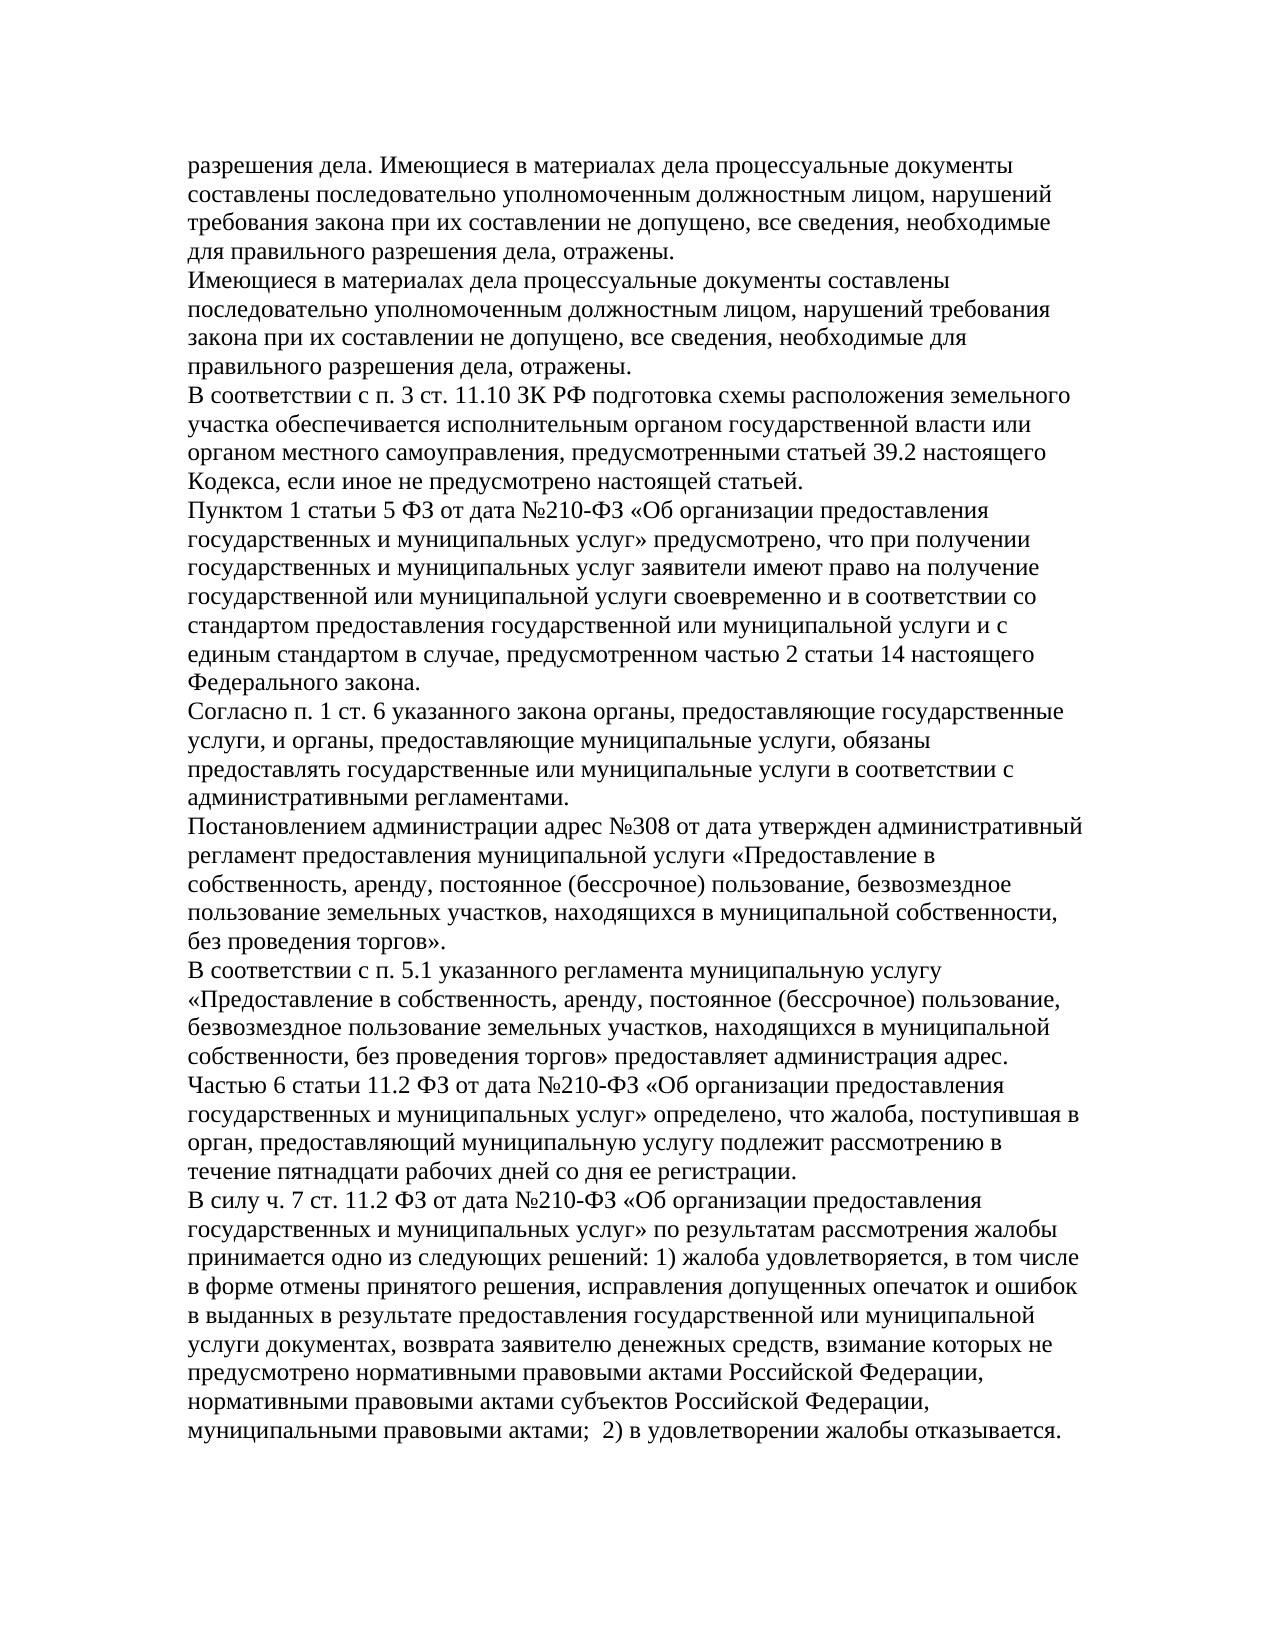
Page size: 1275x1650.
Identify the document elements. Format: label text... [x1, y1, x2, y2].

text В соответствии с п. 5.1 указанного регламента муниципальную услугу «Предоставление в собственность, аренду, постоянное (бессрочное) пользование, безвозмездное пользование земельных участков, находящихся в муниципальной собственности, без проведения торгов» предоставляет администрация адрес. [187, 955, 1087, 1070]
text Постановлением администрации адрес №308 от дата утвержден административный регламент предоставления муниципальной услуги «Предоставление в собственность, аренду, постоянное (бессрочное) пользование, безвозмездное пользование земельных участков, находящихся в муниципальной собственности, без проведения торгов». [187, 811, 1087, 955]
text В силу ч. 7 ст. 11.2 ФЗ от дата №210-ФЗ «Об организации предоставления государственных и муниципальных услуг» по результатам рассмотрения жалобы принимается одно из следующих решений: 1) жалоба удовлетворяется, в том числе в форме отмены принятого решения, исправления допущенных опечаток и ошибок в выданных в результате предоставления государственной или муниципальной услуги документах, возврата заявителю денежных средств, взимание которых не предусмотрено нормативными правовыми актами Российской Федерации, нормативными правовыми актами субъектов Российской Федерации, муниципальными правовыми актами; 2) в удовлетворении жалобы отказывается. [187, 1185, 1087, 1444]
text Согласно п. 1 ст. 6 указанного закона органы, предоставляющие государственные услуги, и органы, предоставляющие муниципальные услуги, обязаны предоставлять государственные или муниципальные услуги в соответствии с административными регламентами. [187, 696, 1087, 811]
text Имеющиеся в материалах дела процессуальные документы составлены последовательно уполномоченным должностным лицом, нарушений требования закона при их составлении не допущено, все сведения, необходимые для правильного разрешения дела, отражены. [187, 265, 1087, 380]
text Пунктом 1 статьи 5 ФЗ от дата №210-ФЗ «Об организации предоставления государственных и муниципальных услуг» предусмотрено, что при получении государственных и муниципальных услуг заявители имеют право на получение государственной или муниципальной услуги своевременно и в соответствии со стандартом предоставления государственной или муниципальной услуги и с единым стандартом в случае, предусмотренном частью 2 статьи 14 настоящего Федерального закона. [187, 495, 1087, 696]
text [187, 150, 1087, 265]
text В соответствии с п. 3 ст. 11.10 ЗК РФ подготовка схемы расположения земельного участка обеспечивается исполнительным органом государственной власти или органом местного самоуправления, предусмотренными статьей 39.2 настоящего Кодекса, если иное не предусмотрено настоящей статьей. [187, 380, 1087, 495]
text Частью 6 статьи 11.2 ФЗ от дата №210-ФЗ «Об организации предоставления государственных и муниципальных услуг» определено, что жалоба, поступившая в орган, предоставляющий муниципальную услугу подлежит рассмотрению в течение пятнадцати рабочих дней со дня ее регистрации. [187, 1070, 1087, 1185]
